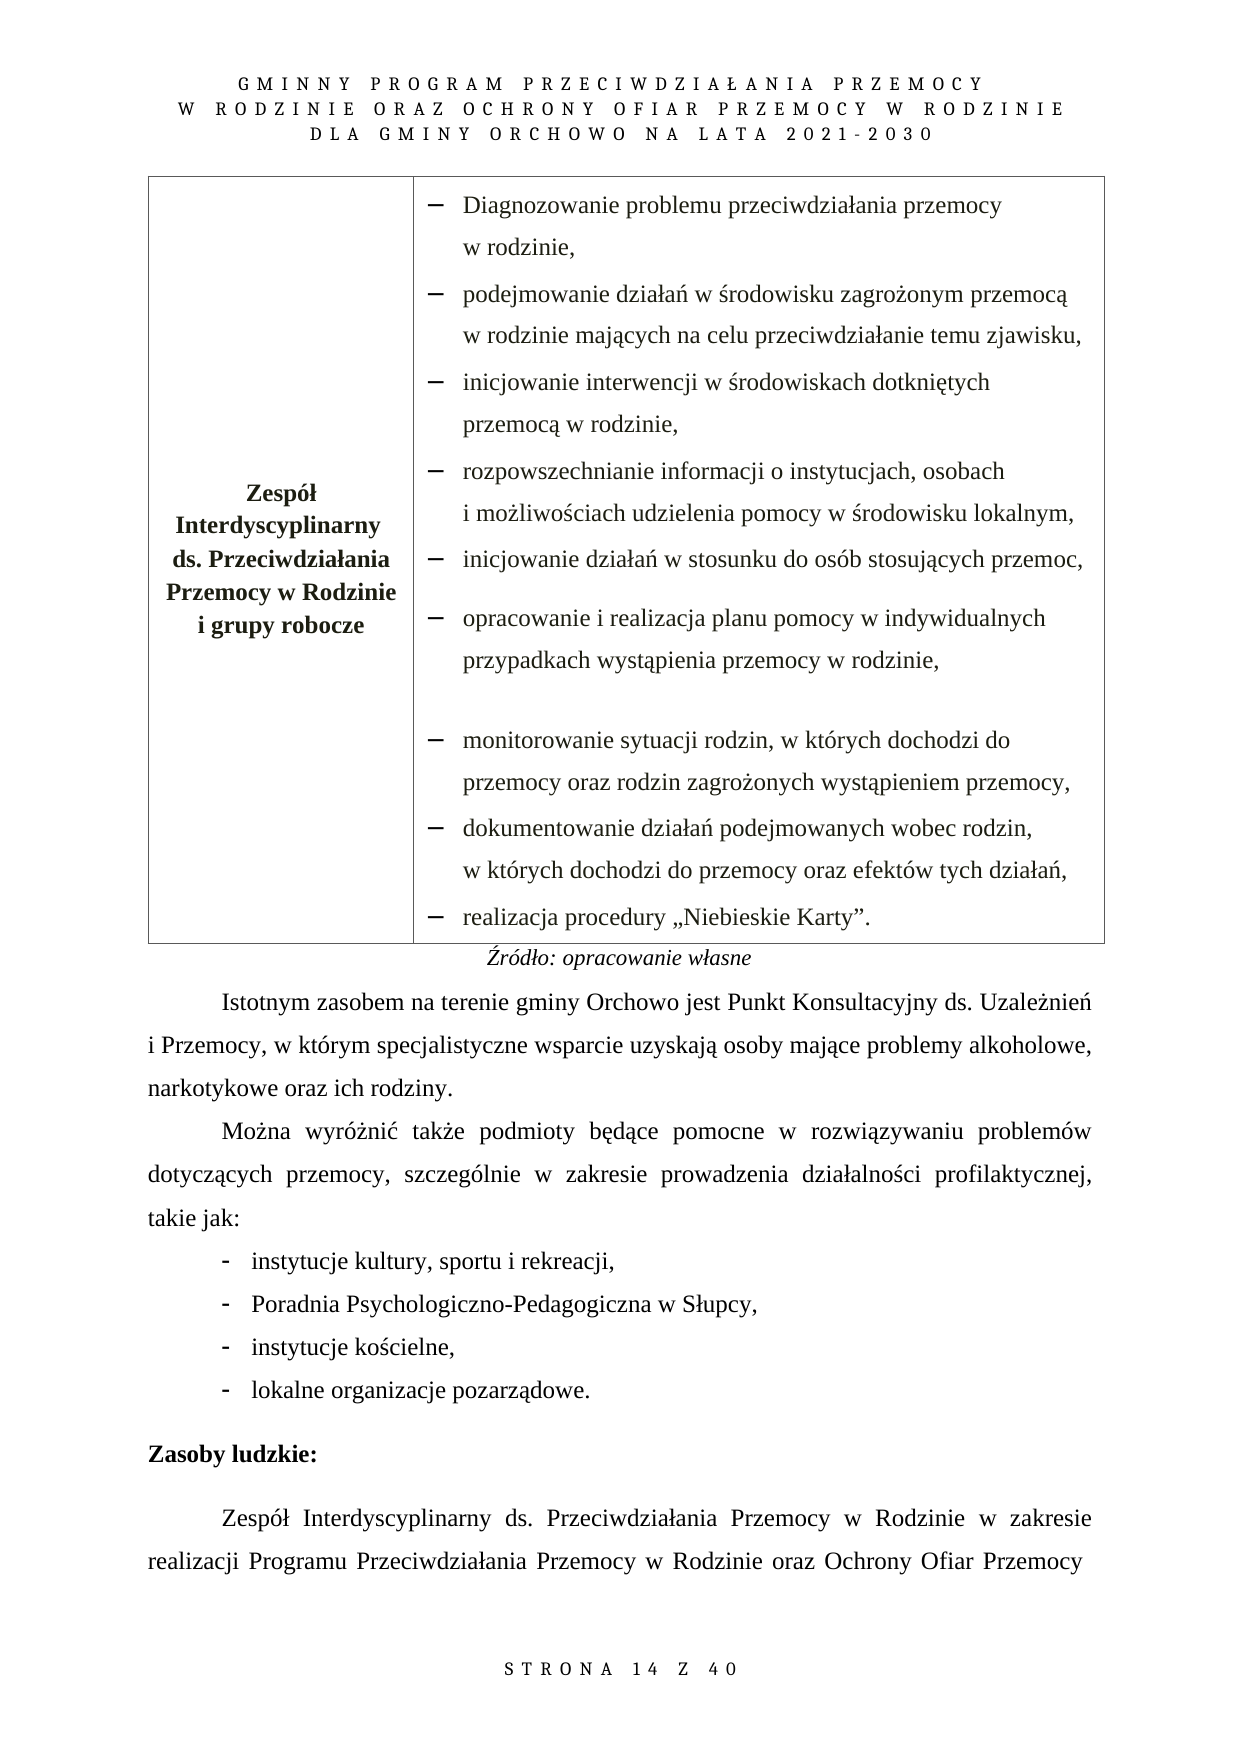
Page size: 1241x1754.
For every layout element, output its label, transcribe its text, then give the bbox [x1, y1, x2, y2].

text Można wyróżnić także podmioty będące pomocne w rozwiązywaniu problemów dotyczących przemocy, szczególnie w zakresie prowadzenia działalności profilaktycznej, takie jak: [148, 1116, 1093, 1231]
table_cell Diagnozowanie problemu przeciwdziałania przemocy w rodzinie, podejmowanie działań w środowisku zagrożonym przemocą w rodzinie mających na celu przeciwdziałanie temu zjawisku, inicjowanie interwencji w środowiskach dotkniętych przemocą w rodzinie, rozpowszechnianie informacji o instytucjach, osobach i możliwościach udzielenia pomocy w środowisku lokalnym, inicjowanie działań w stosunku do osób stosujących przemoc, opracowanie i realizacja planu pomocy w indywidualnych przypadkach wystąpienia przemocy w rodzinie, monitorowanie sytuacji rodzin, w których dochodzi do przemocy oraz rodzin zagrożonych wystąpieniem przemocy, dokumentowanie działań podejmowanych wobec rodzin, w których dochodzi do przemocy oraz efektów tych działań, realizacja procedury „Niebieskie Karty”. [414, 177, 1104, 943]
list lokalne organizacje pozarządowe. [221, 1375, 1093, 1404]
text Istotnym zasobem na terenie gminy Orchowo jest Punkt Konsultacyjny ds. Uzależnień i Przemocy, w którym specjalistyczne wsparcie uzyskają osoby mające problemy alkoholowe, narkotykowe oraz ich rodziny. [148, 987, 1093, 1102]
table_cell Zespół Interdyscyplinarny ds. Przeciwdziałania Przemocy w Rodzinie i grupy robocze [149, 177, 413, 943]
list Poradnia Psychologiczno-Pedagogiczna w Słupcy, [221, 1289, 1093, 1318]
text Źródło: opracowanie własne [148, 944, 1093, 971]
list instytucje kościelne, [221, 1332, 1093, 1361]
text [148, 1503, 1093, 1575]
text Zasoby ludzkie: [148, 1439, 1093, 1468]
list instytucje kultury, sportu i rekreacji, [221, 1246, 1093, 1274]
